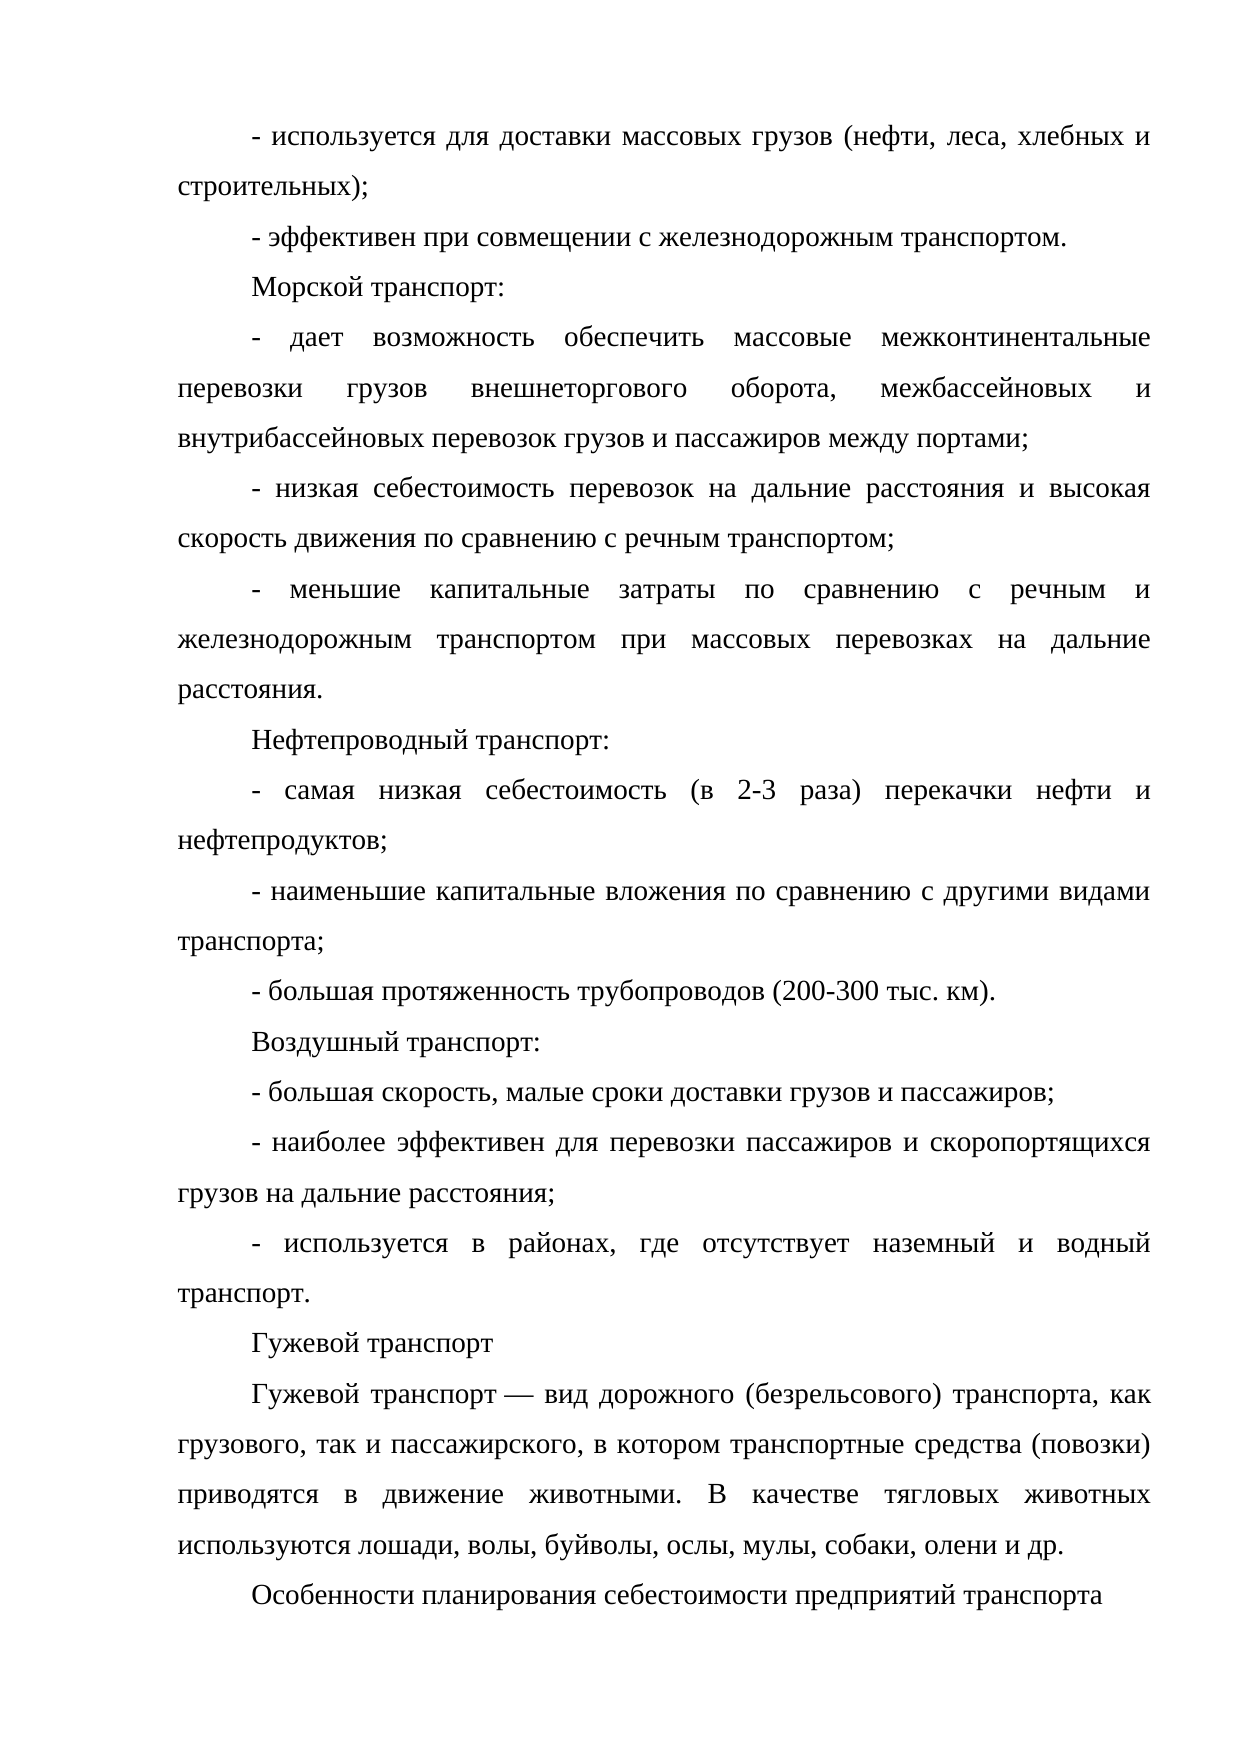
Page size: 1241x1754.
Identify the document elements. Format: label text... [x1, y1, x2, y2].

text - меньшие капитальные затраты по сравнению с речным и железнодорожным транспортом при массовых перевозках на дальние расстояния. [177, 571, 1152, 705]
text - большая протяженность трубопроводов (200-300 тыс. км). [177, 973, 1152, 1007]
text - низкая себестоимость перевозок на дальние расстояния и высокая скорость движения по сравнению с речным транспортом; [177, 470, 1152, 554]
text - используется в районах, где отсутствует наземный и водный транспорт. [177, 1225, 1152, 1309]
text - дает возможность обеспечить массовые межконтинентальные перевозки грузов внешнеторгового оборота, межбассейновых и внутрибассейновых перевозок грузов и пассажиров между портами; [177, 319, 1152, 453]
text Морской транспорт: [177, 269, 1152, 303]
text - самая низкая себестоимость (в 2-3 раза) перекачки нефти и нефтепродуктов; [177, 772, 1152, 856]
text - большая скорость, малые сроки доставки грузов и пассажиров; [177, 1074, 1152, 1108]
text - наименьшие капитальные вложения по сравнению с другими видами транспорта; [177, 873, 1152, 957]
text Особенности планирования себестоимости предприятий транспорта [177, 1577, 1152, 1611]
text Гужевой транспорт — вид дорожного (безрельсового) транспорта, как грузового, так и пассажирского, в котором транспортные средства (повозки) приводятся в движение животными. В качестве тягловых животных используются лошади, волы, буйволы, ослы, мулы, собаки, олени и др. [177, 1376, 1152, 1560]
text - наиболее эффективен для перевозки пассажиров и скоропортящихся грузов на дальние расстояния; [177, 1124, 1152, 1208]
text - используется для доставки массовых грузов (нефти, леса, хлебных и строительных); [177, 118, 1152, 202]
text Воздушный транспорт: [177, 1024, 1152, 1057]
text - эффективен при совмещении с железнодорожным транспортом. [177, 219, 1152, 252]
text Нефтепроводный транспорт: [177, 722, 1152, 755]
text Гужевой транспорт [177, 1326, 1152, 1359]
